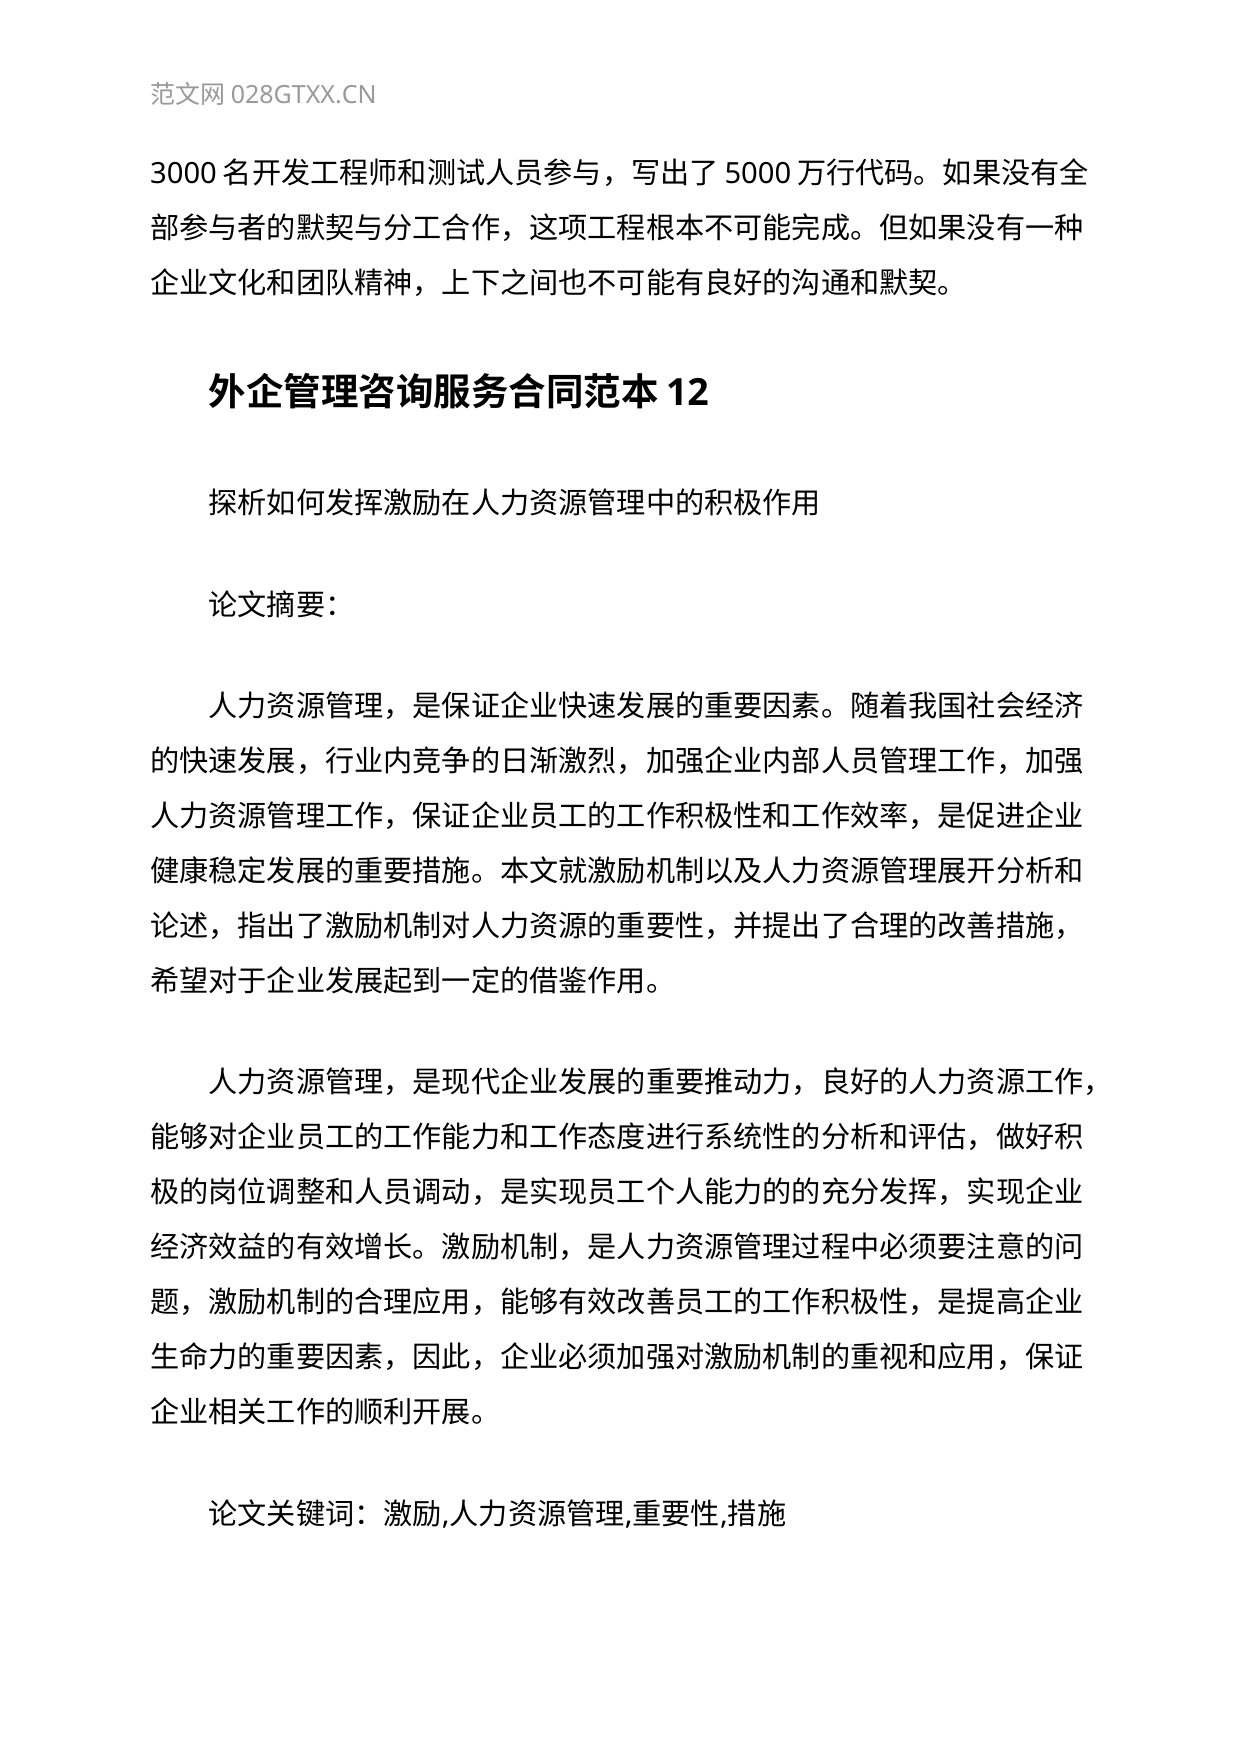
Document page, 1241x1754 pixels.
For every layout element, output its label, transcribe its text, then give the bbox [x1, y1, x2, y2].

text 人力资源管理，是现代企业发展的重要推动力，良好的人力资源工作，能够对企业员工的工作能力和工作态度进行系统性的分析和评估，做好积极的岗位调整和人员调动，是实现员工个人能力的的充分发挥，实现企业经济效益的有效增长。激励机制，是人力资源管理过程中必须要注意的问题，激励机制的合理应用，能够有效改善员工的工作积极性，是提高企业生命力的重要因素，因此，企业必须加强对激励机制的重视和应用，保证企业相关工作的顺利开展。 [150, 1059, 1090, 1431]
text 外企管理咨询服务合同范本12 [150, 362, 1090, 416]
text 论文关键词：激励,人力资源管理,重要性,措施 [150, 1490, 1090, 1533]
text 探析如何发挥激励在人力资源管理中的积极作用 [150, 479, 1090, 522]
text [150, 150, 1090, 302]
text 论文摘要： [150, 581, 1090, 623]
text 人力资源管理，是保证企业快速发展的重要因素。随着我国社会经济的快速发展，行业内竞争的日渐激烈，加强企业内部人员管理工作，加强人力资源管理工作，保证企业员工的工作积极性和工作效率，是促进企业健康稳定发展的重要措施。本文就激励机制以及人力资源管理展开分析和论述，指出了激励机制对人力资源的重要性，并提出了合理的改善措施，希望对于企业发展起到一定的借鉴作用。 [150, 683, 1090, 999]
